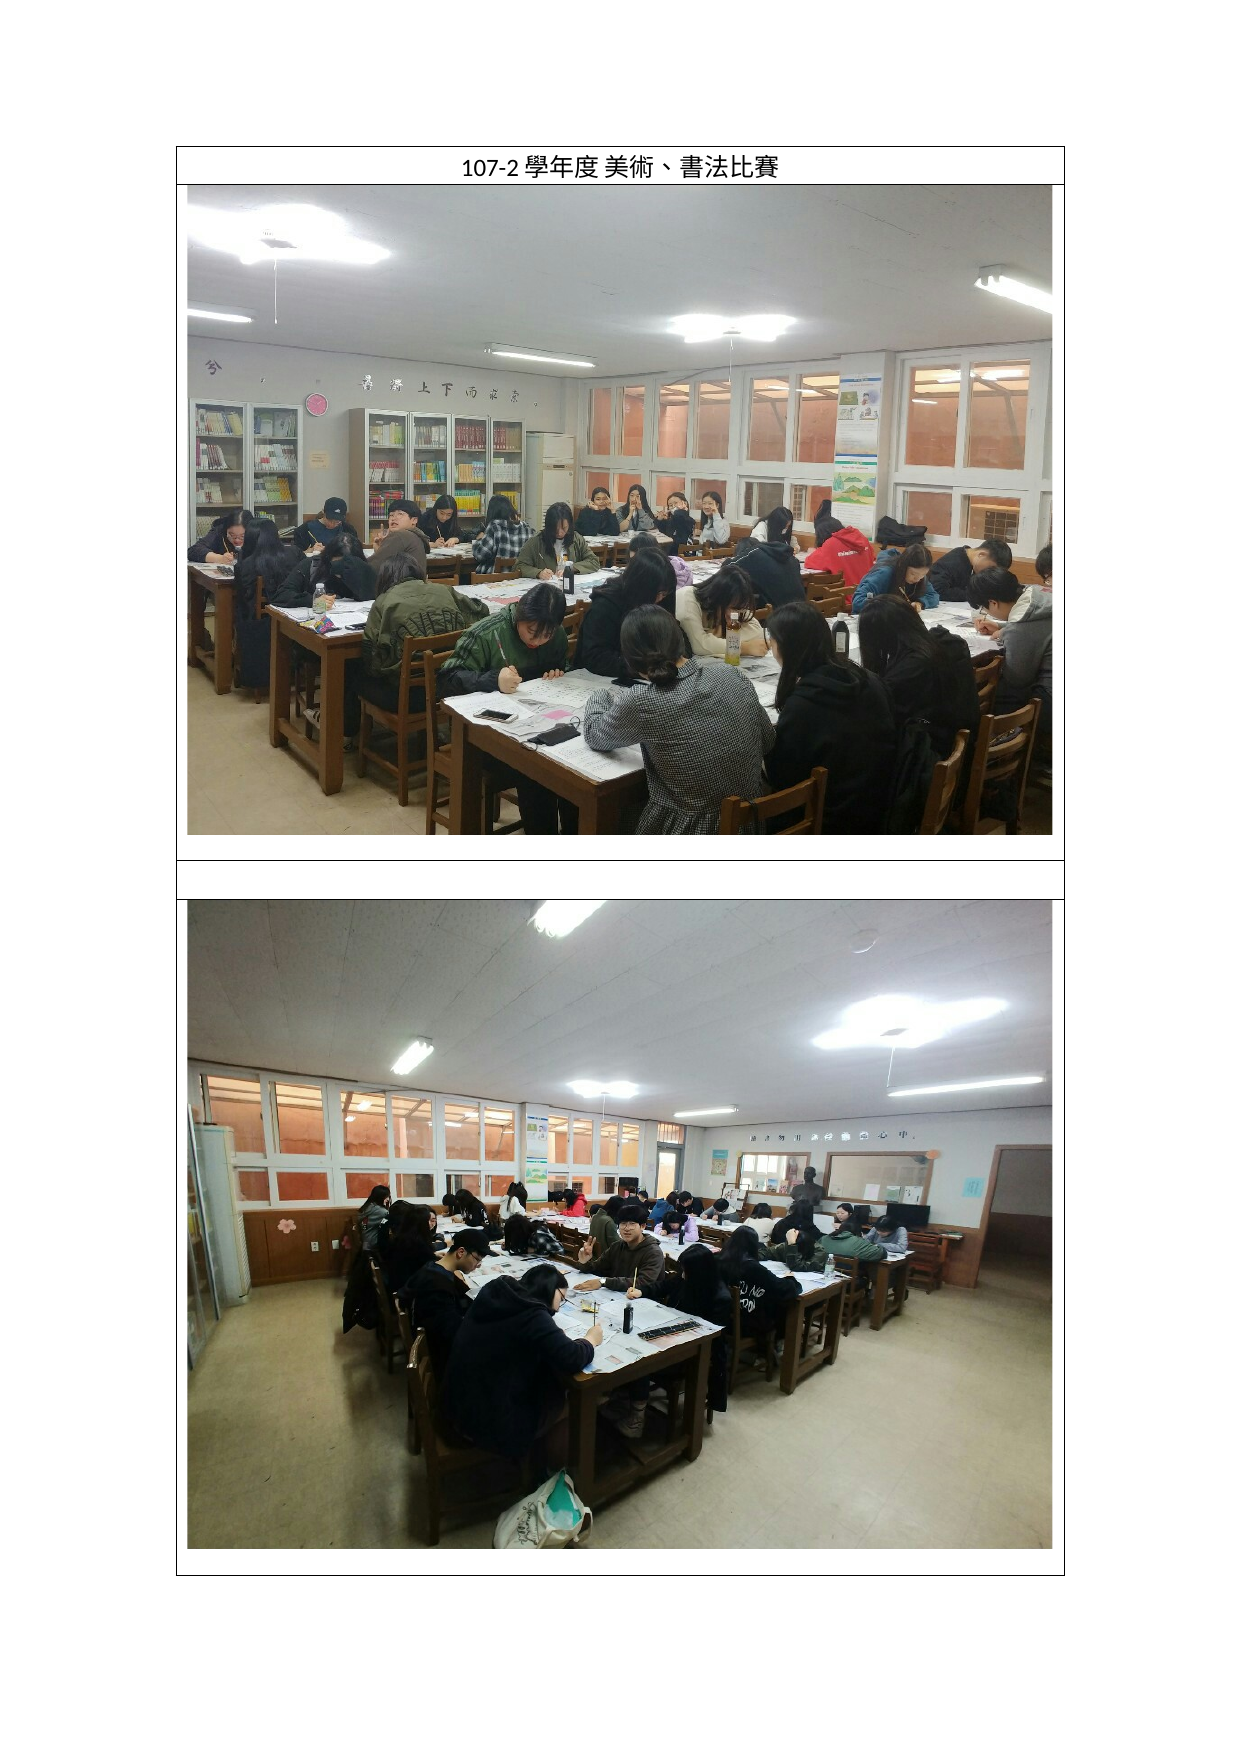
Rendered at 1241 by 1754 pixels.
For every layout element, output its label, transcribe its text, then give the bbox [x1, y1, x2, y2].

picture [187, 185, 1053, 835]
table_cell [177, 185, 1064, 860]
table_header 107-2學年度 美術、書法比賽 [177, 147, 1064, 184]
table_cell [177, 900, 1064, 1575]
picture [187, 900, 1053, 1549]
table_cell [177, 861, 1064, 899]
